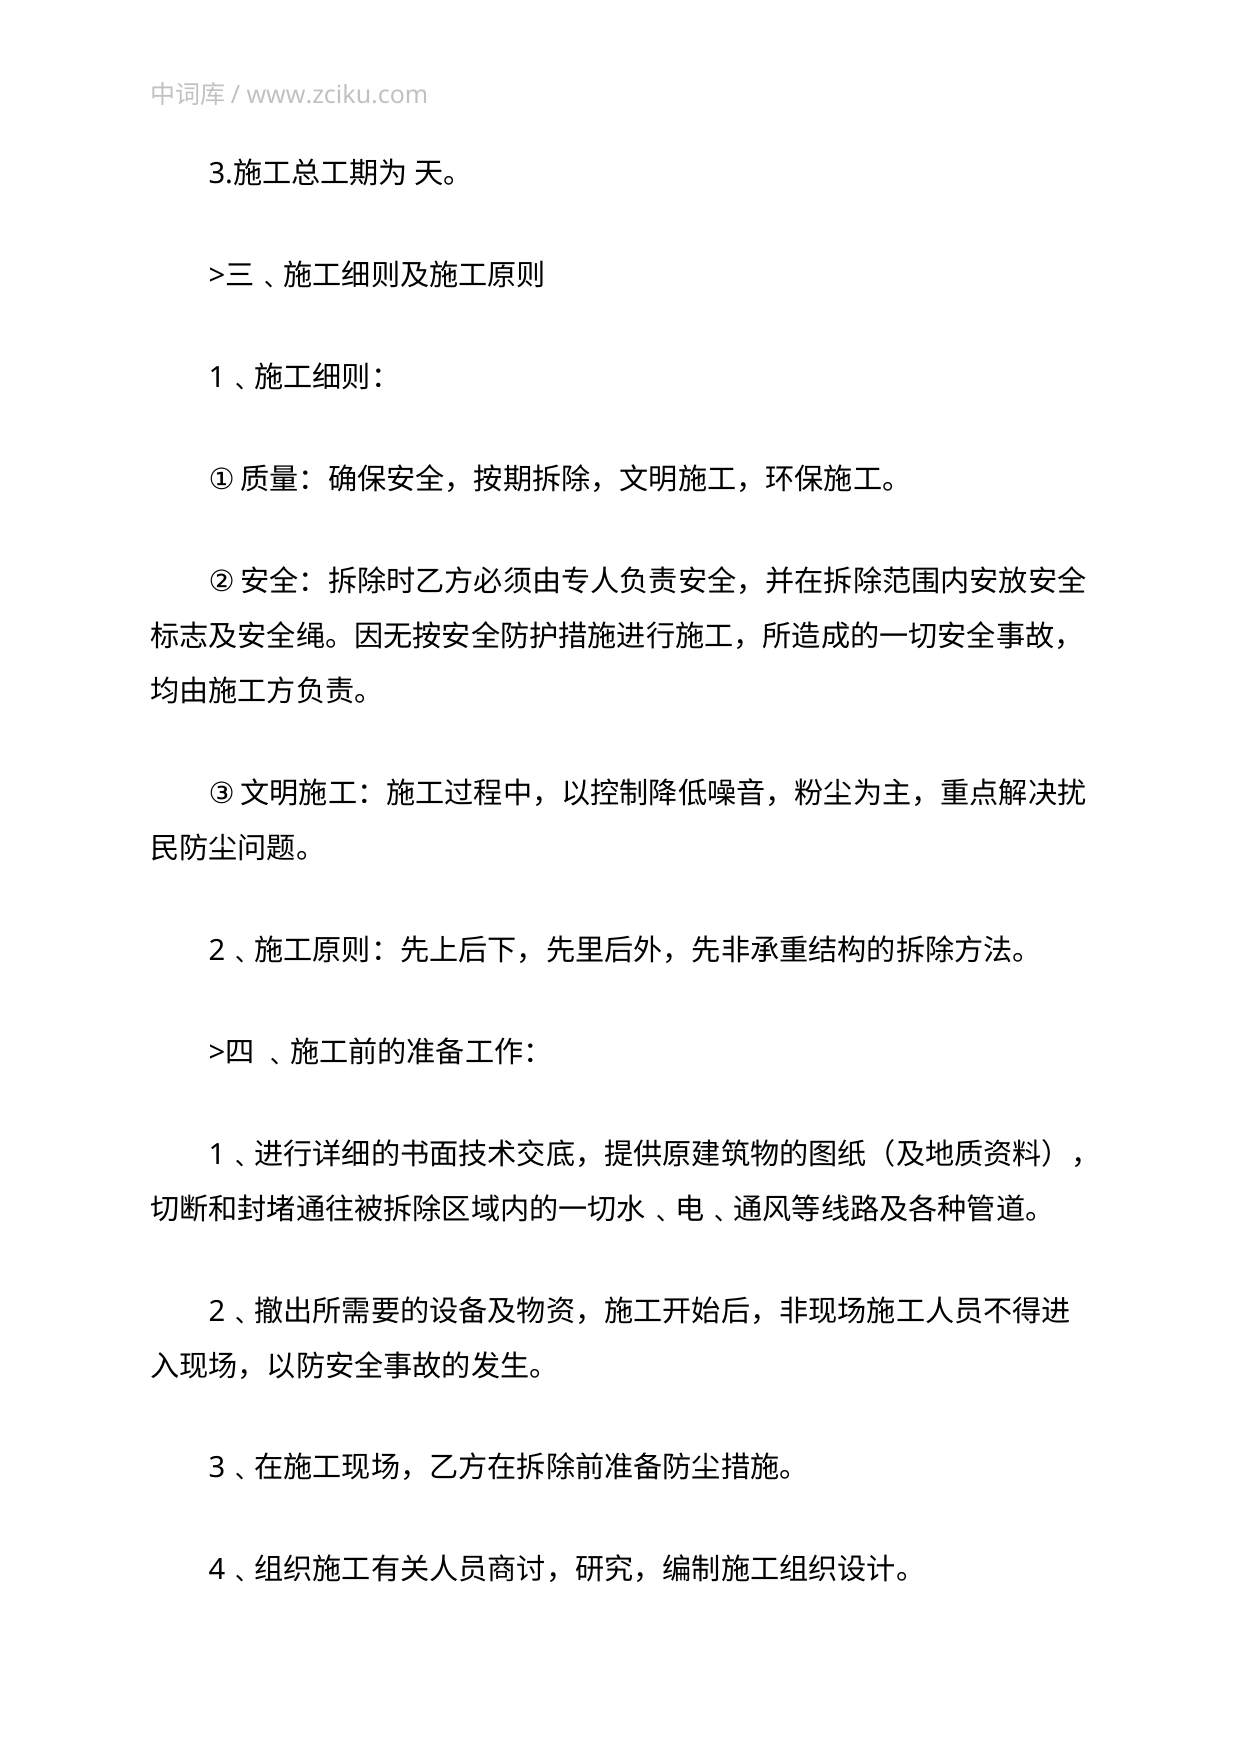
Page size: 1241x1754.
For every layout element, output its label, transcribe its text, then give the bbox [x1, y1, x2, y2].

text ③文明施工：施工过程中，以控制降低噪音，粉尘为主，重点解决扰民防尘问题。 [150, 769, 1090, 867]
text ②安全：拆除时乙方必须由专人负责安全，并在拆除范围内安放安全标志及安全绳。因无按安全防护措施进行施工，所造成的一切安全事故，均由施工方负责。 [150, 558, 1090, 710]
text 3﹑在施工现场，乙方在拆除前准备防尘措施。 [150, 1444, 1090, 1486]
text 1﹑施工细则： [150, 354, 1090, 396]
text >四 ﹑施工前的准备工作： [150, 1028, 1090, 1071]
text >三﹑施工细则及施工原则 [150, 252, 1090, 294]
text 2﹑撤出所需要的设备及物资，施工开始后，非现场施工人员不得进入现场，以防安全事故的发生。 [150, 1287, 1090, 1384]
text 4﹑组织施工有关人员商讨，研究，编制施工组织设计。 [150, 1546, 1090, 1588]
text 2﹑施工原则：先上后下，先里后外，先非承重结构的拆除方法。 [150, 926, 1090, 969]
text ①质量：确保安全，按期拆除，文明施工，环保施工。 [150, 456, 1090, 498]
text 1﹑进行详细的书面技术交底，提供原建筑物的图纸（及地质资料），切断和封堵通往被拆除区域内的一切水﹑电﹑通风等线路及各种管道。 [150, 1130, 1090, 1228]
text 3.施工总工期为 天。 [150, 150, 1090, 192]
